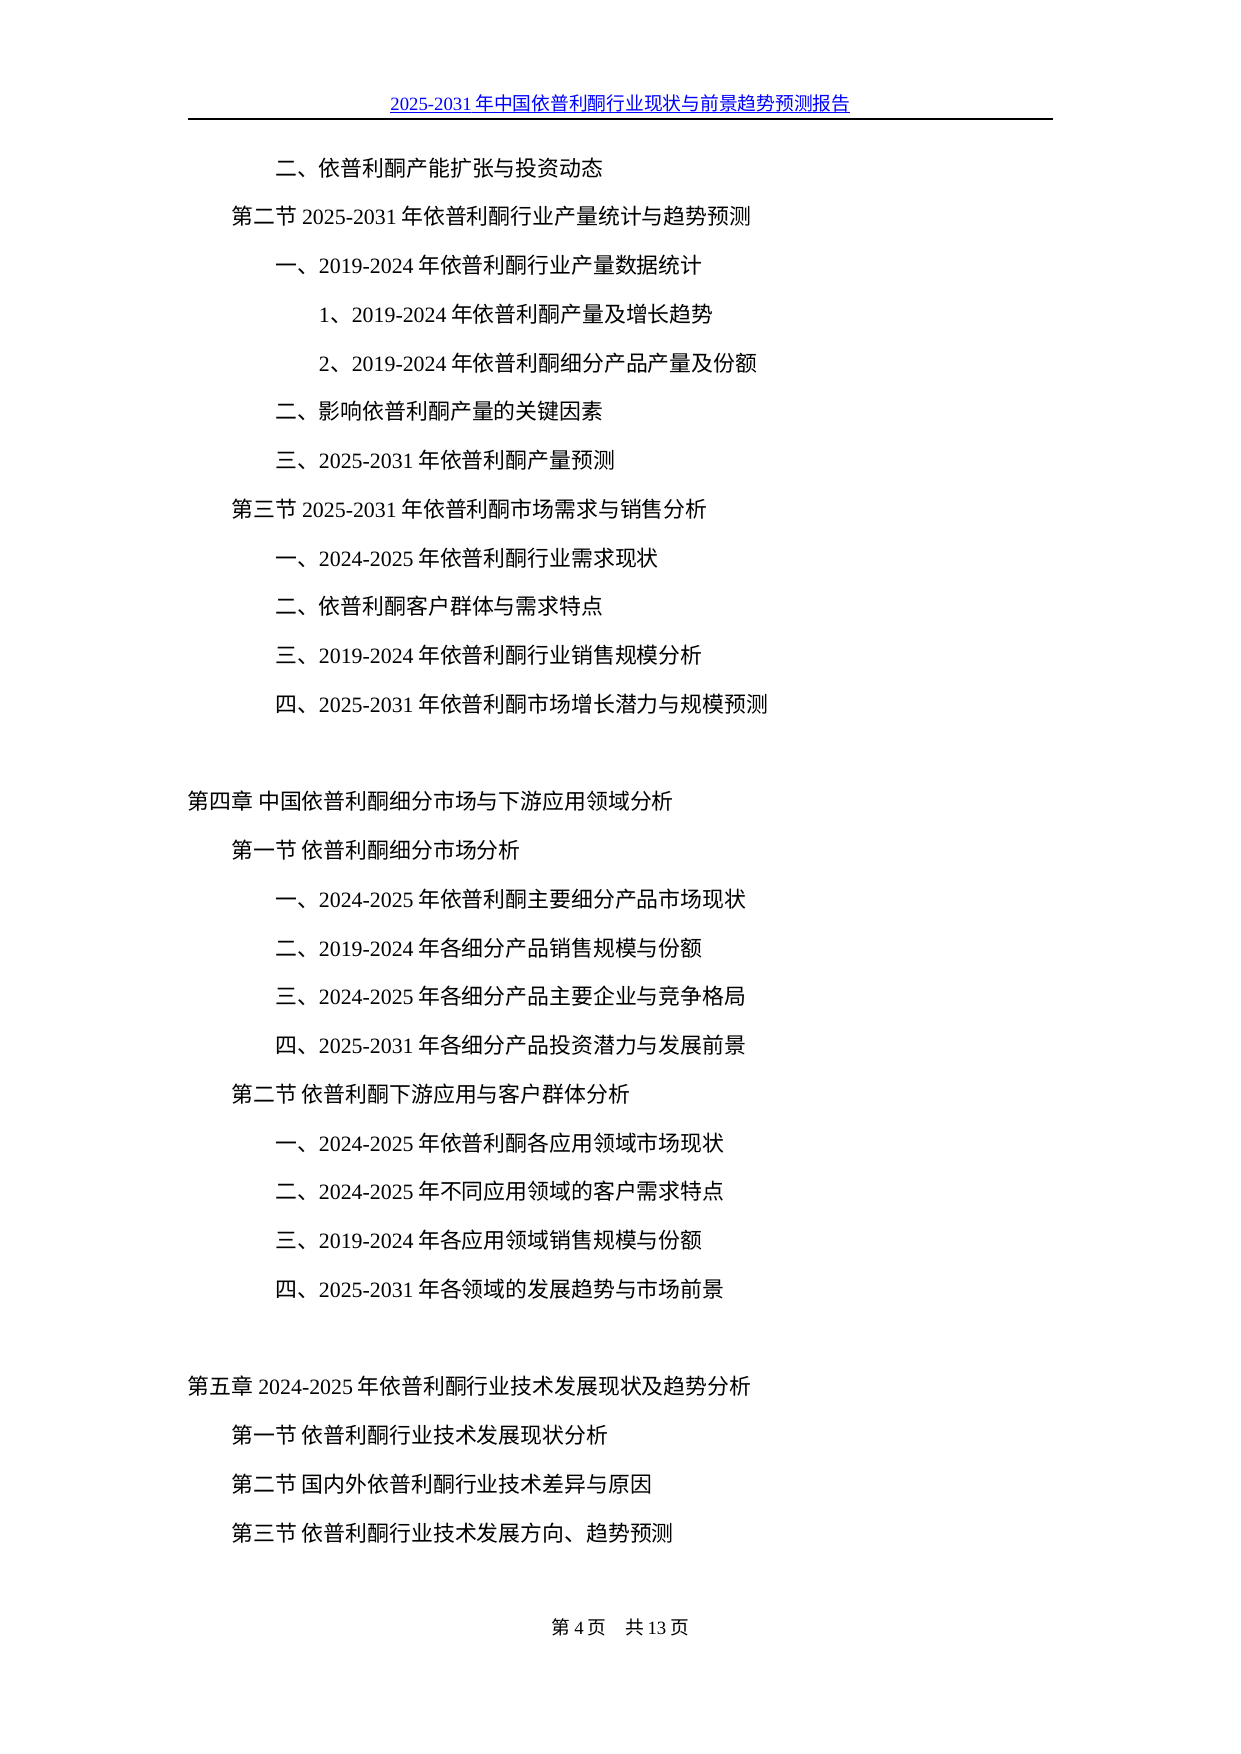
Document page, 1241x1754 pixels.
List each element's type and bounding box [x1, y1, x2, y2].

text [187, 150, 1053, 1548]
